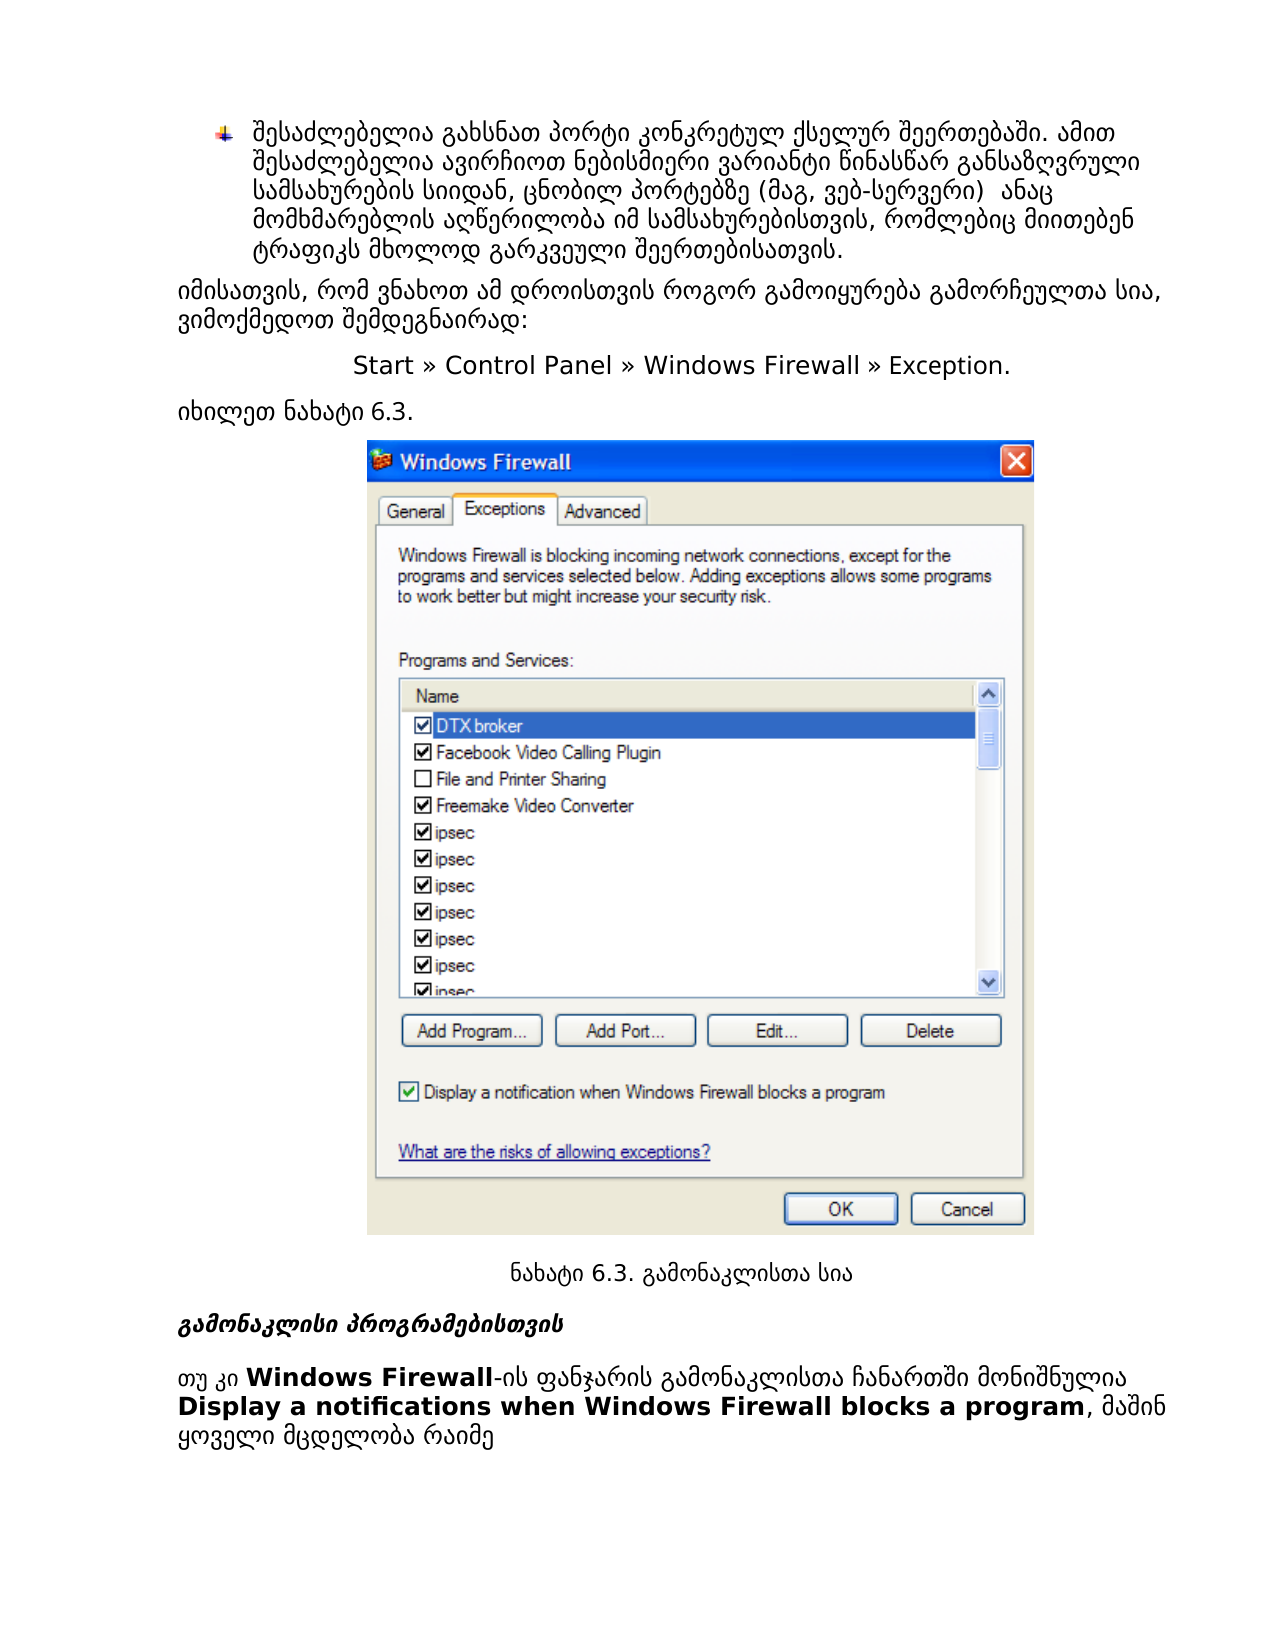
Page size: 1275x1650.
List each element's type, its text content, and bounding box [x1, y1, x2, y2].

text ნახატი 6.3. გამონაკლისთა სია [177, 1260, 1186, 1286]
picture [367, 440, 1035, 1235]
list შესაძლებელია გახსნათ პორტი კონკრეტულ ქსელურ შეერთებაში. ამით შესაძლებელია ავირჩიოთ ნებისმიერი ვარიანტი წინასწარ განსაზღვრული სამსახურების სიიდან, ცნობილ პორტებზე (მაგ, ვებ-სერვერი) ანაც მომხმარებლის აღწერილობა იმ სამსახურებისთვის, რომლებიც მიითებენ ტრაფიკს მხოლოდ გარკვეული შეერთებისათვის. [215, 118, 1186, 264]
text იხილეთ ნახატი 6.3. [177, 394, 1186, 428]
picture [215, 124, 233, 142]
text გამონაკლისი პროგრამებისთვის [177, 1311, 1186, 1338]
text თუ კი Windows Firewall-ის ფანჯარის გამონაკლისთა ჩანართში მონიშნულია Display a notifications when Windows Firewall blocks a program, მაშინ ყოველი მცდელობა რაიმე [177, 1363, 1186, 1450]
text Start » Control Panel » Windows Firewall » Exception. [177, 347, 1186, 381]
text იმისათვის, რომ ვნახოთ ამ დროისთვის როგორ გამოიყურება გამორჩეულთა სია, ვიმოქმედოთ შემდეგნაირად: [177, 276, 1186, 335]
